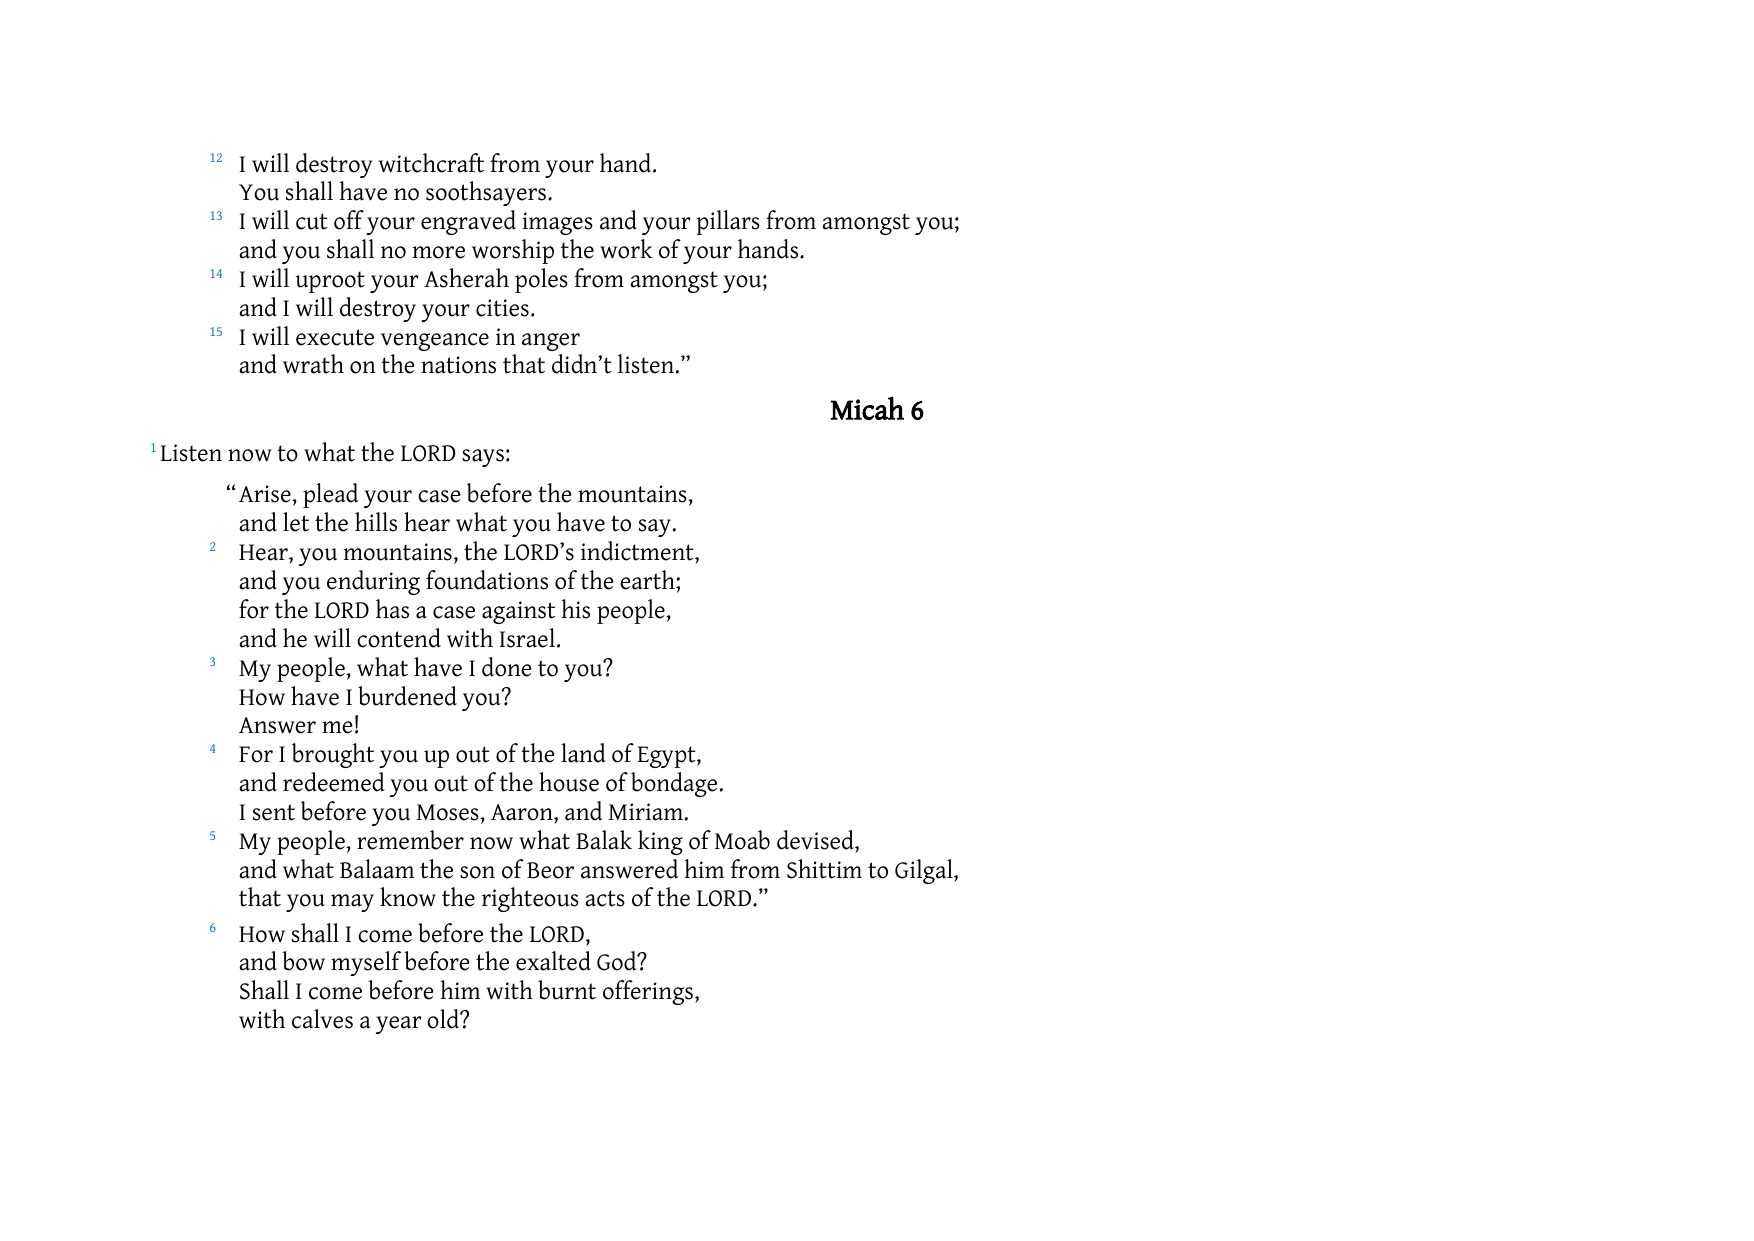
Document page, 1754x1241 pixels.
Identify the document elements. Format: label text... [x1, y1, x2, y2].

text 15 I will execute vengeance in anger and wrath on the nations that didn’t listen.” [209, 323, 1545, 381]
text 6 How shall I come before the LORD, and bow myself before the exalted God? Shall I come before him with burnt offerings, with calves a year old? [209, 920, 1545, 1035]
text 13 I will cut off your engraved images and your pillars from amongst you; and you shall no more worship the work of your hands. [209, 208, 1545, 265]
text Micah 6 [150, 393, 1604, 427]
text 12 I will destroy witchcraft from your hand. You shall have no soothsayers. [209, 150, 1545, 208]
text 5 My people, remember now what Balak king of Moab devised, and what Balaam the son of Beor answered him from Shittim to Gilgal, that you may know the righteous acts of the LORD.” [209, 827, 1545, 914]
text 3 My people, what have I done to you? How have I burdened you? Answer me! [209, 654, 1545, 741]
text “ Arise, plead your case before the mountains, and let the hills hear what you have to say. [209, 481, 1545, 539]
text 4 For I brought you up out of the land of Egypt, and redeemed you out of the house of bondage. I sent before you Moses, Aaron, and Miriam. [209, 741, 1545, 827]
text 14 I will uproot your Asherah poles from amongst you; and I will destroy your cities. [209, 265, 1545, 323]
text 2 Hear, you mountains, the LORD’s indictment, and you enduring foundations of the earth; for the LORD has a case against his people, and he will contend with Israel. [209, 539, 1545, 654]
text 1 Listen now to what the LORD says: [150, 439, 1604, 468]
